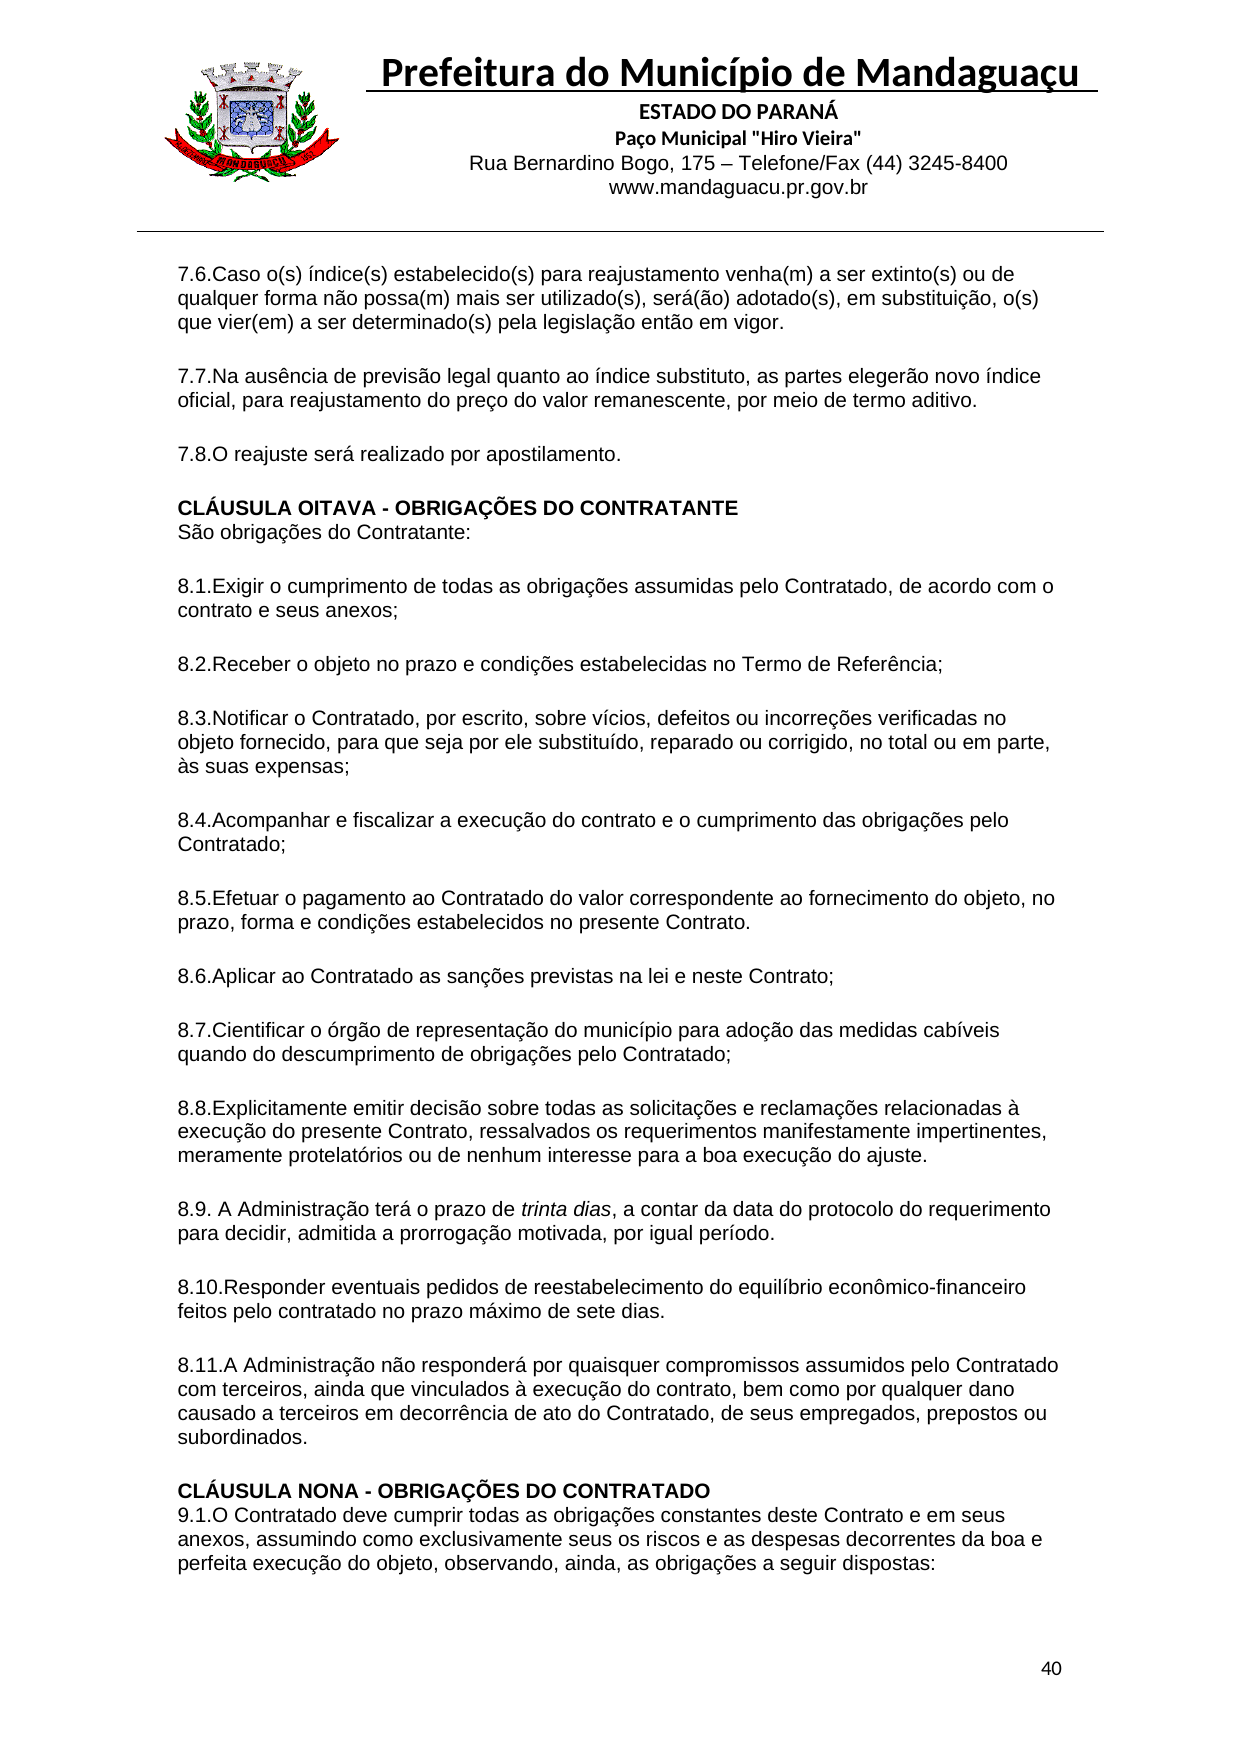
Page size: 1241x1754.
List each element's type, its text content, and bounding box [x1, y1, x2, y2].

text CLÁUSULA NONA - OBRIGAÇÕES DO CONTRATADO [177, 1479, 1063, 1503]
text 8.8.Explicitamente emitir decisão sobre todas as solicitações e reclamações relacionadas à execução do presente Contrato, ressalvados os requerimentos manifestamente impertinentes, meramente protelatórios ou de nenhum interesse para a boa execução do ajuste. [177, 1095, 1063, 1167]
text 8.4.Acompanhar e fiscalizar a execução do contrato e o cumprimento das obrigações pelo Contratado; [177, 808, 1063, 856]
text 8.11.A Administração não responderá por quaisquer compromissos assumidos pelo Contratado com terceiros, ainda que vinculados à execução do contrato, bem como por qualquer dano causado a terceiros em decorrência de ato do Contratado, de seus empregados, prepostos ou subordinados. [177, 1353, 1063, 1449]
text 8.9. A Administração terá o prazo de trinta dias, a contar da data do protocolo do requerimento para decidir, admitida a prorrogação motivada, por igual período. [177, 1197, 1063, 1245]
text 7.8.O reajuste será realizado por apostilamento. [177, 442, 1063, 466]
text 8.7.Cientificar o órgão de representação do município para adoção das medidas cabíveis quando do descumprimento de obrigações pelo Contratado; [177, 1017, 1063, 1065]
text 8.10.Responder eventuais pedidos de reestabelecimento do equilíbrio econômico-financeiro feitos pelo contratado no prazo máximo de sete dias. [177, 1275, 1063, 1323]
text 7.6.Caso o(s) índice(s) estabelecido(s) para reajustamento venha(m) a ser extinto(s) ou de qualquer forma não possa(m) mais ser utilizado(s), será(ão) adotado(s), em substituição, o(s) que vier(em) a ser determinado(s) pela legislação então em vigor. [177, 262, 1063, 334]
text CLÁUSULA OITAVA - OBRIGAÇÕES DO CONTRATANTE [177, 496, 1063, 520]
text 7.7.Na ausência de previsão legal quanto ao índice substituto, as partes elegerão novo índice oficial, para reajustamento do preço do valor remanescente, por meio de termo aditivo. [177, 364, 1063, 412]
text 8.2.Receber o objeto no prazo e condições estabelecidas no Termo de Referência; [177, 652, 1063, 676]
text 8.5.Efetuar o pagamento ao Contratado do valor correspondente ao fornecimento do objeto, no prazo, forma e condições estabelecidos no presente Contrato. [177, 886, 1063, 933]
text 8.1.Exigir o cumprimento de todas as obrigações assumidas pelo Contratado, de acordo com o contrato e seus anexos; [177, 574, 1063, 622]
text 9.1.O Contratado deve cumprir todas as obrigações constantes deste Contrato e em seus anexos, assumindo como exclusivamente seus os riscos e as despesas decorrentes da boa e perfeita execução do objeto, observando, ainda, as obrigações a seguir dispostas: [177, 1503, 1063, 1575]
text 8.3.Notificar o Contratado, por escrito, sobre vícios, defeitos ou incorreções verificadas no objeto fornecido, para que seja por ele substituído, reparado ou corrigido, no total ou em parte, às suas expensas; [177, 706, 1063, 778]
text 8.6.Aplicar ao Contratado as sanções previstas na lei e neste Contrato; [177, 963, 1063, 987]
text São obrigações do Contratante: [177, 520, 1063, 544]
